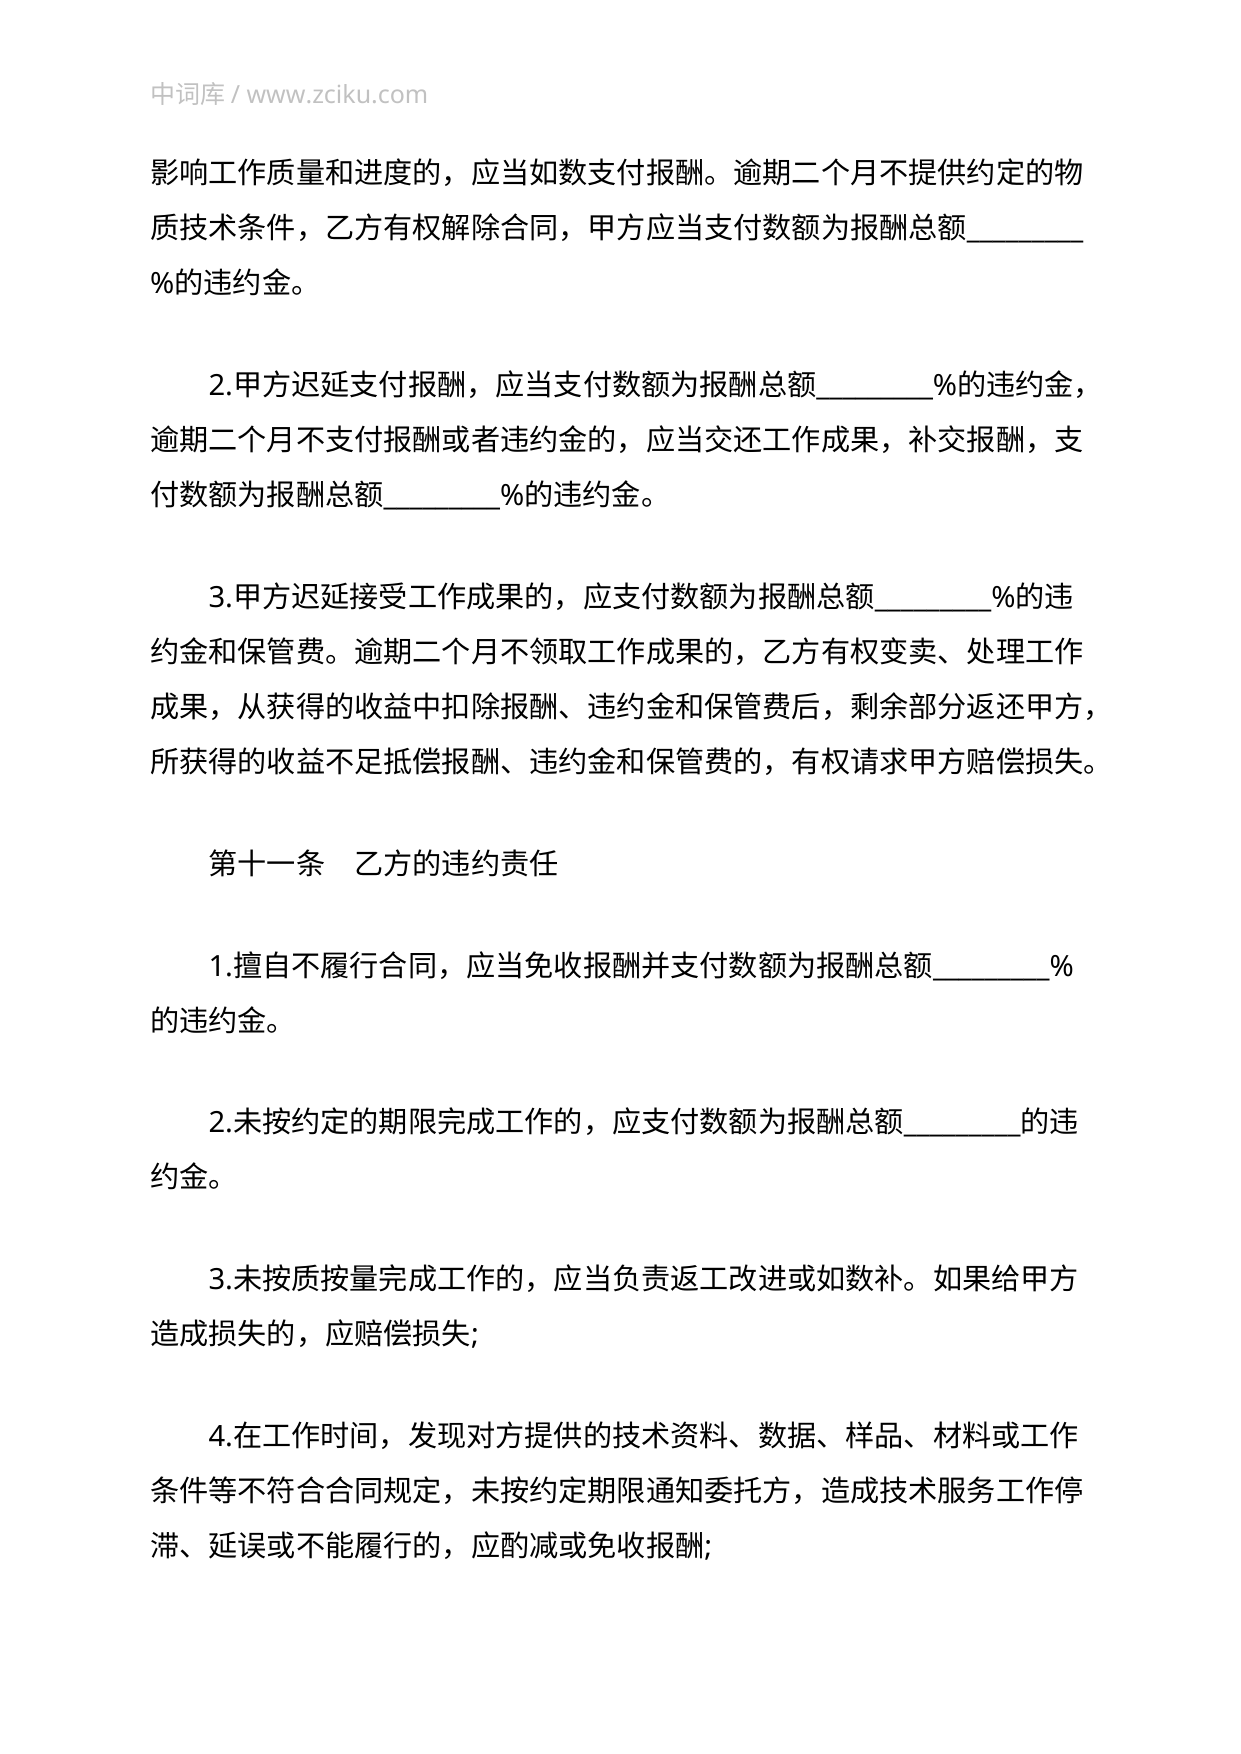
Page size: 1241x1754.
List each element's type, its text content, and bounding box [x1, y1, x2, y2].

text 1.擅自不履行合同，应当免收报酬并支付数额为报酬总额_________%的违约金。 [150, 942, 1090, 1039]
text 3.未按质按量完成工作的，应当负责返工改进或如数补。如果给甲方造成损失的，应赔偿损失; [150, 1256, 1090, 1353]
text 4.在工作时间，发现对方提供的技术资料、数据、样品、材料或工作条件等不符合合同规定，未按约定期限通知委托方，造成技术服务工作停滞、延误或不能履行的，应酌减或免收报酬; [150, 1413, 1090, 1565]
text 2.甲方迟延支付报酬，应当支付数额为报酬总额_________%的违约金，逾期二个月不支付报酬或者违约金的，应当交还工作成果，补交报酬，支付数额为报酬总额_________%的违约金。 [150, 362, 1090, 514]
text 第十一条 乙方的违约责任 [150, 840, 1090, 883]
text 3.甲方迟延接受工作成果的，应支付数额为报酬总额_________%的违约金和保管费。逾期二个月不领取工作成果的，乙方有权变卖、处理工作成果，从获得的收益中扣除报酬、违约金和保管费后，剩余部分返还甲方，所获得的收益不足抵偿报酬、违约金和保管费的，有权请求甲方赔偿损失。 [150, 574, 1090, 781]
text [150, 150, 1090, 302]
text 2.未按约定的期限完成工作的，应支付数额为报酬总额_________的违约金。 [150, 1099, 1090, 1196]
